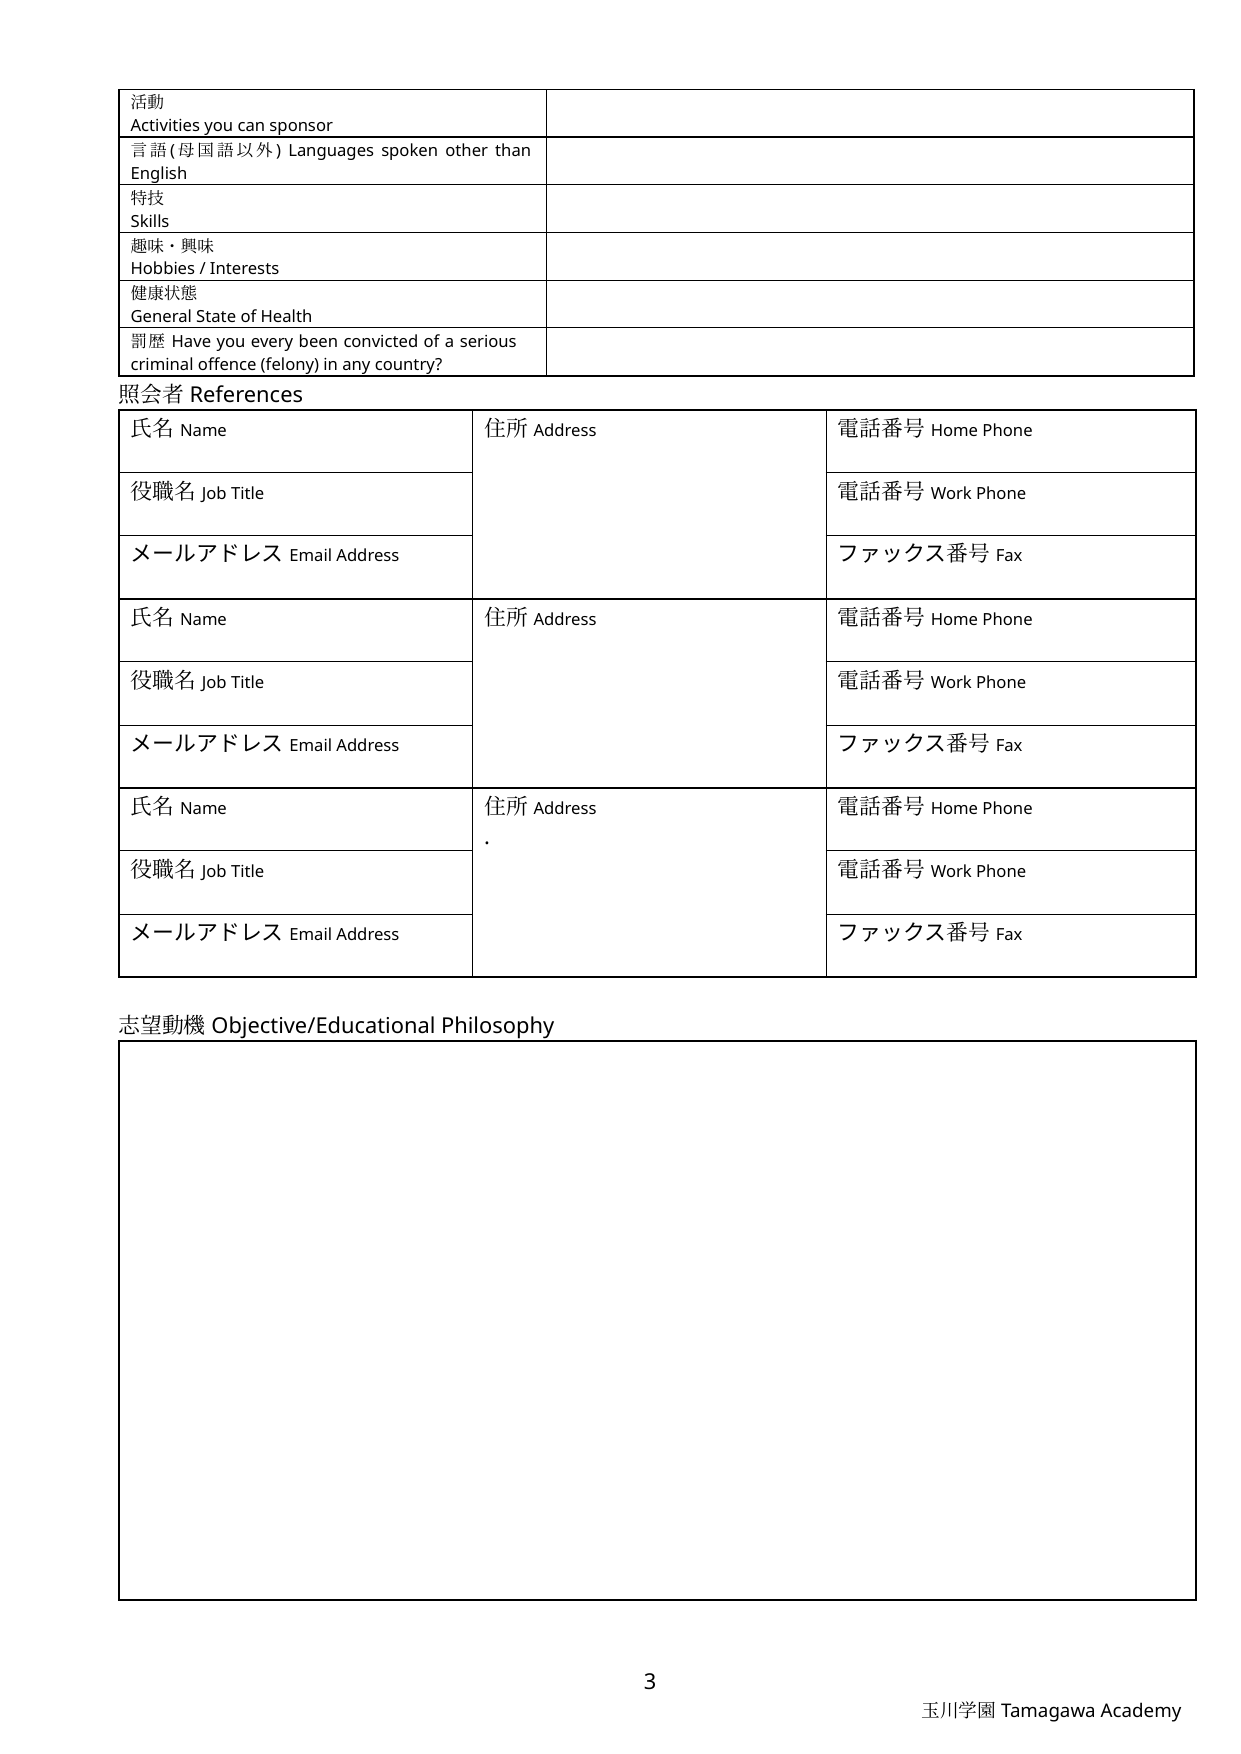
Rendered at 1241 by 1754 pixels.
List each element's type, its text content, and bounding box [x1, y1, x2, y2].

table_cell [547, 185, 1193, 232]
table_cell 役職名 Job Title [120, 473, 472, 535]
table_cell 活動 Activities you can sponsor [120, 90, 546, 136]
table_cell メールアドレス Email Address [120, 536, 472, 598]
table_cell [547, 328, 1193, 375]
text 志望動機 Objective/Educational Philosophy [118, 1008, 1181, 1040]
table_header [120, 1042, 1195, 1599]
table_cell [547, 281, 1193, 327]
table_cell 健康状態 General State of Health [120, 281, 546, 327]
table_cell 趣味・興味 Hobbies / Interests [120, 233, 546, 279]
table_cell ファックス番号 Fax [827, 915, 1195, 976]
table_cell 氏名 Name [120, 789, 472, 850]
table_cell 氏名 Name [120, 600, 472, 661]
table_header 氏名 Name [120, 411, 472, 472]
table_cell ファックス番号 Fax [827, 536, 1195, 598]
table_cell ファックス番号 Fax [827, 726, 1195, 787]
table_cell 住所 Address [473, 600, 826, 787]
table_cell [547, 90, 1193, 136]
table_cell メールアドレス Email Address [120, 726, 472, 787]
table_cell 特技 Skills [120, 185, 546, 232]
table_cell 電話番号 Home Phone [827, 789, 1195, 850]
table_cell 罰歴 Have you every been convicted of a serious criminal offence (felony) in any country? [120, 328, 546, 375]
table_cell 電話番号 Work Phone [827, 851, 1195, 914]
table_cell 役職名 Job Title [120, 662, 472, 724]
table_cell [547, 233, 1193, 279]
table_cell 住所 Address . [473, 789, 826, 976]
table_cell 言語(母国語以外) Languages spoken other than English [120, 138, 546, 184]
table_header 住所 Address [473, 411, 826, 598]
table_cell 電話番号 Work Phone [827, 662, 1195, 724]
table_cell [547, 138, 1193, 184]
table_cell 電話番号 Work Phone [827, 473, 1195, 535]
table_header 電話番号 Home Phone [827, 411, 1195, 472]
table_cell 役職名 Job Title [120, 851, 472, 914]
table_cell 電話番号 Home Phone [827, 600, 1195, 661]
table_cell メールアドレス Email Address [120, 915, 472, 976]
text 照会者 References [118, 377, 1181, 409]
